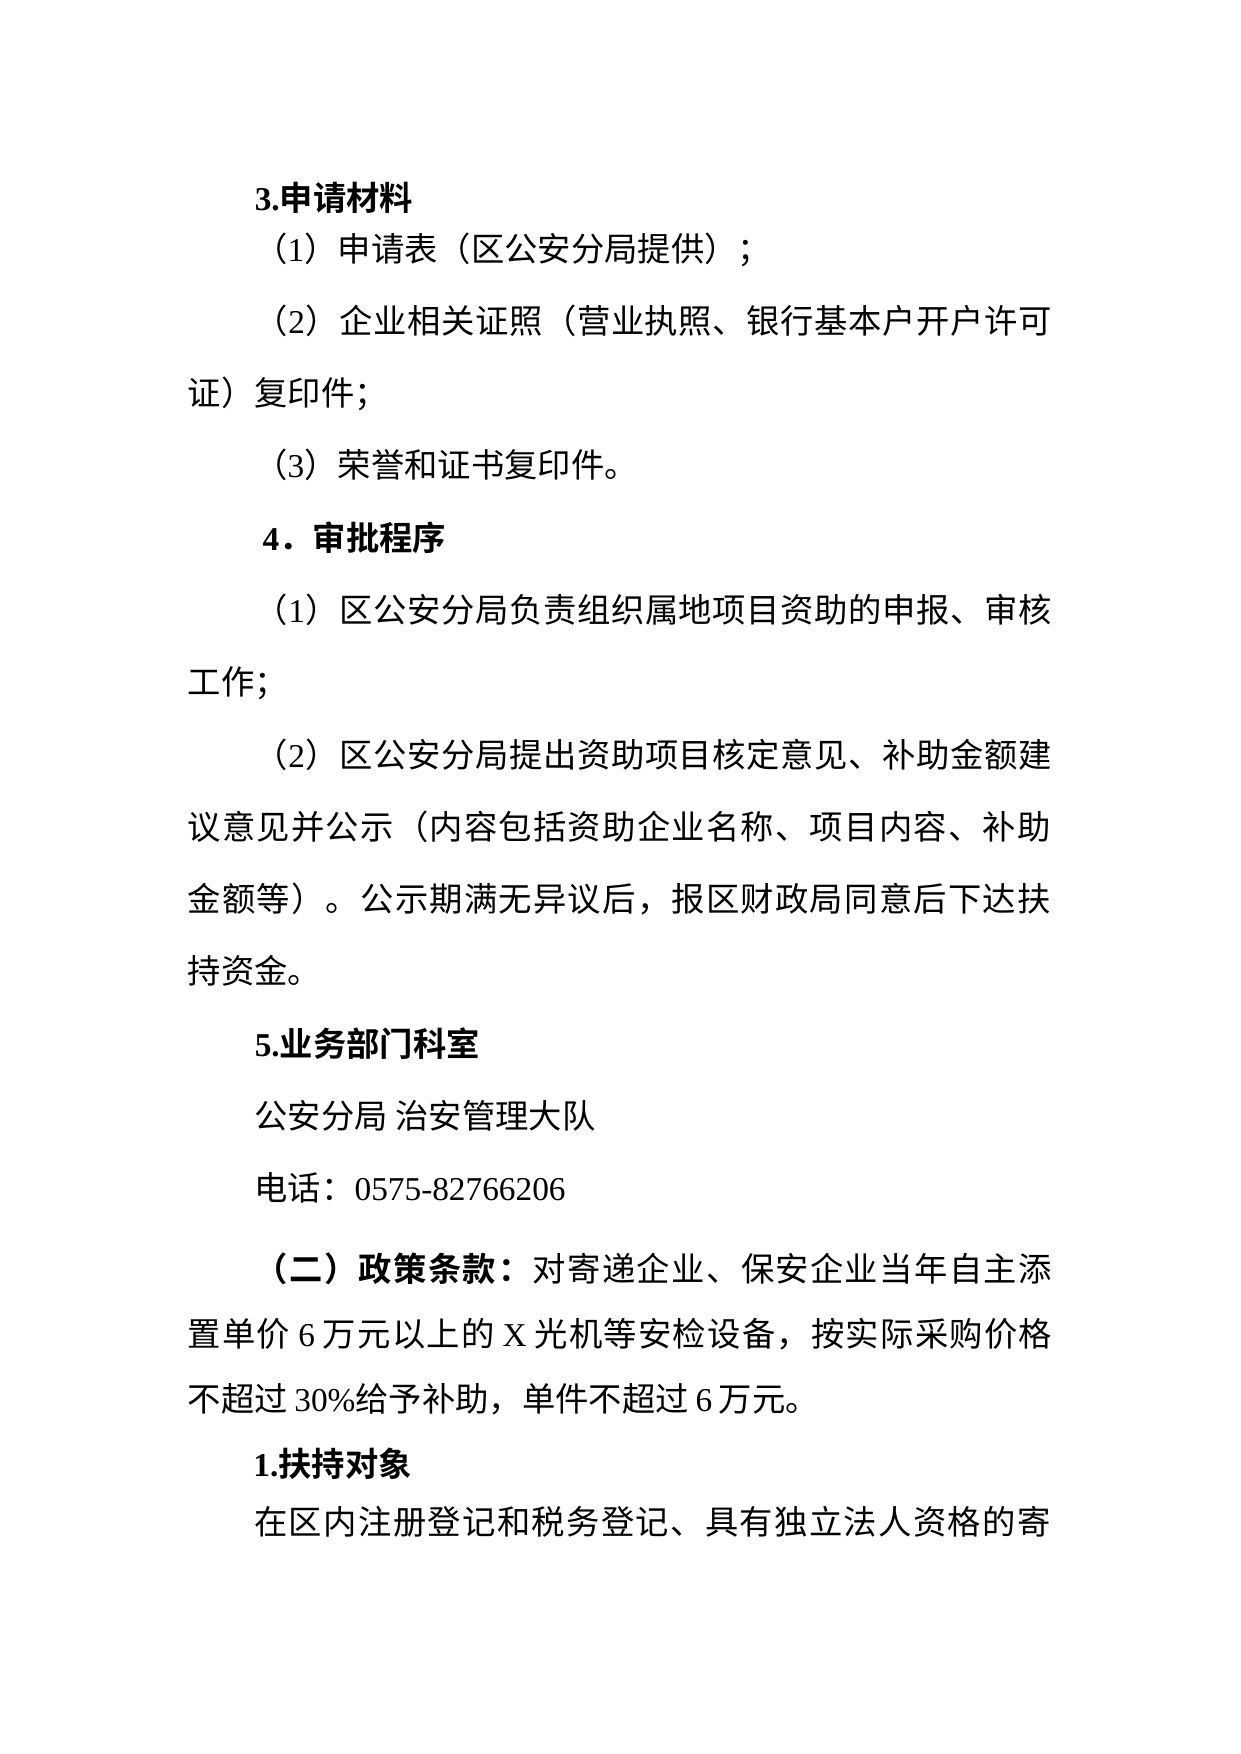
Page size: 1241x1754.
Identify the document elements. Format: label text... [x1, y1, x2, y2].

text 3.申请材料 [187, 162, 1053, 222]
text （2）企业相关证照（营业执照、银行基本户开户许可证）复印件； [187, 295, 1053, 415]
text 电话：0575-82766206 [187, 1162, 1053, 1210]
text 4．审批程序 [187, 512, 1053, 560]
text 1.扶持对象 [187, 1429, 1053, 1488]
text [187, 1488, 1053, 1553]
text （2）区公安分局提出资助项目核定意见、补助金额建议意见并公示（内容包括资助企业名称、项目内容、补助金额等）。公示期满无异议后，报区财政局同意后下达扶持资金。 [187, 728, 1053, 993]
text （3）荣誉和证书复印件。 [187, 439, 1053, 487]
text （二）政策条款：对寄递企业、保安企业当年自主添置单价6万元以上的X光机等安检设备，按实际采购价格不超过30%给予补助，单件不超过6万元。 [187, 1234, 1053, 1429]
text 5.业务部门科室 [187, 1018, 1053, 1066]
text （1）申请表（区公安分局提供）； [187, 222, 1053, 271]
text 公安分局 治安管理大队 [187, 1090, 1053, 1138]
text （1）区公安分局负责组织属地项目资助的申报、审核工作； [187, 584, 1053, 704]
